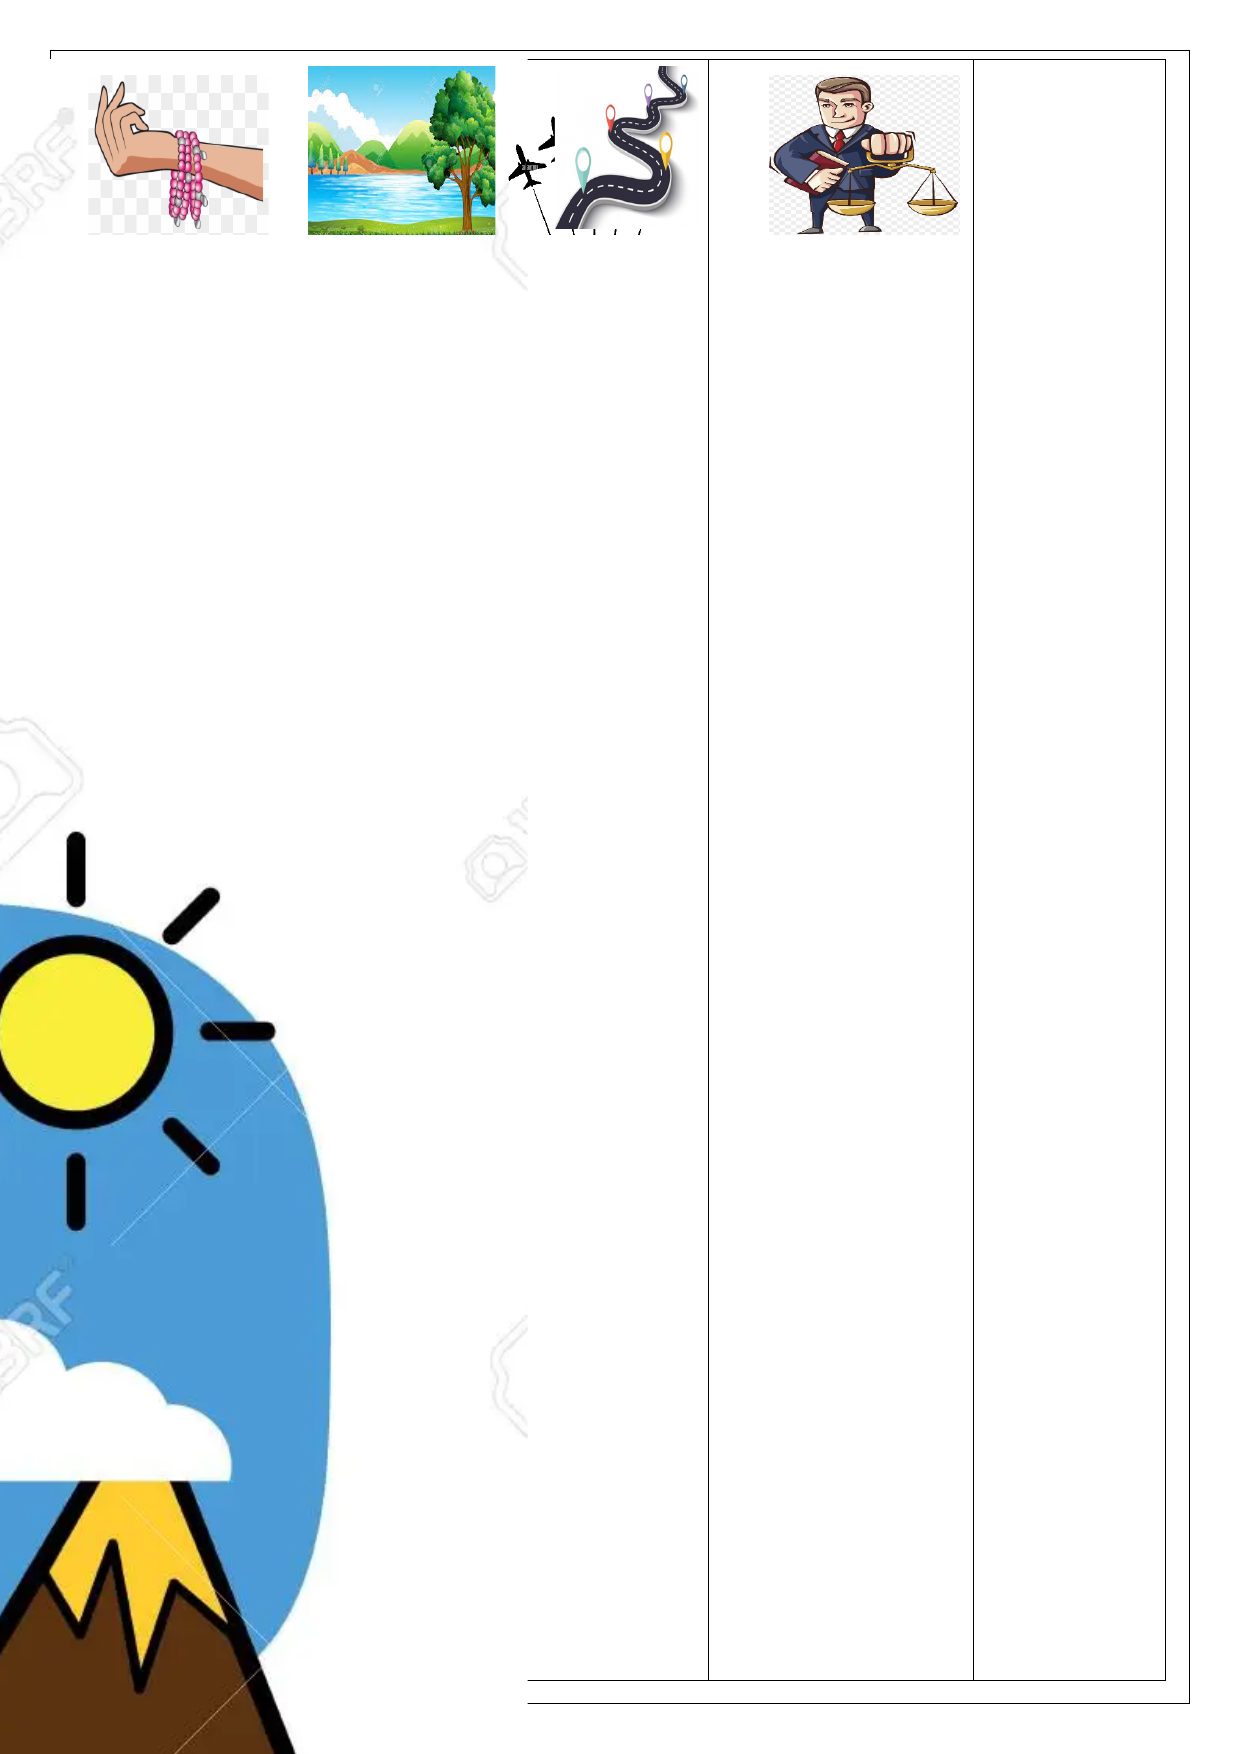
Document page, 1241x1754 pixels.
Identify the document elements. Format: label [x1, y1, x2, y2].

picture [0, 59, 699, 1754]
picture [769, 75, 960, 235]
table_header [974, 60, 1165, 1680]
table_header [528, 60, 708, 1680]
table_header [709, 60, 973, 1680]
